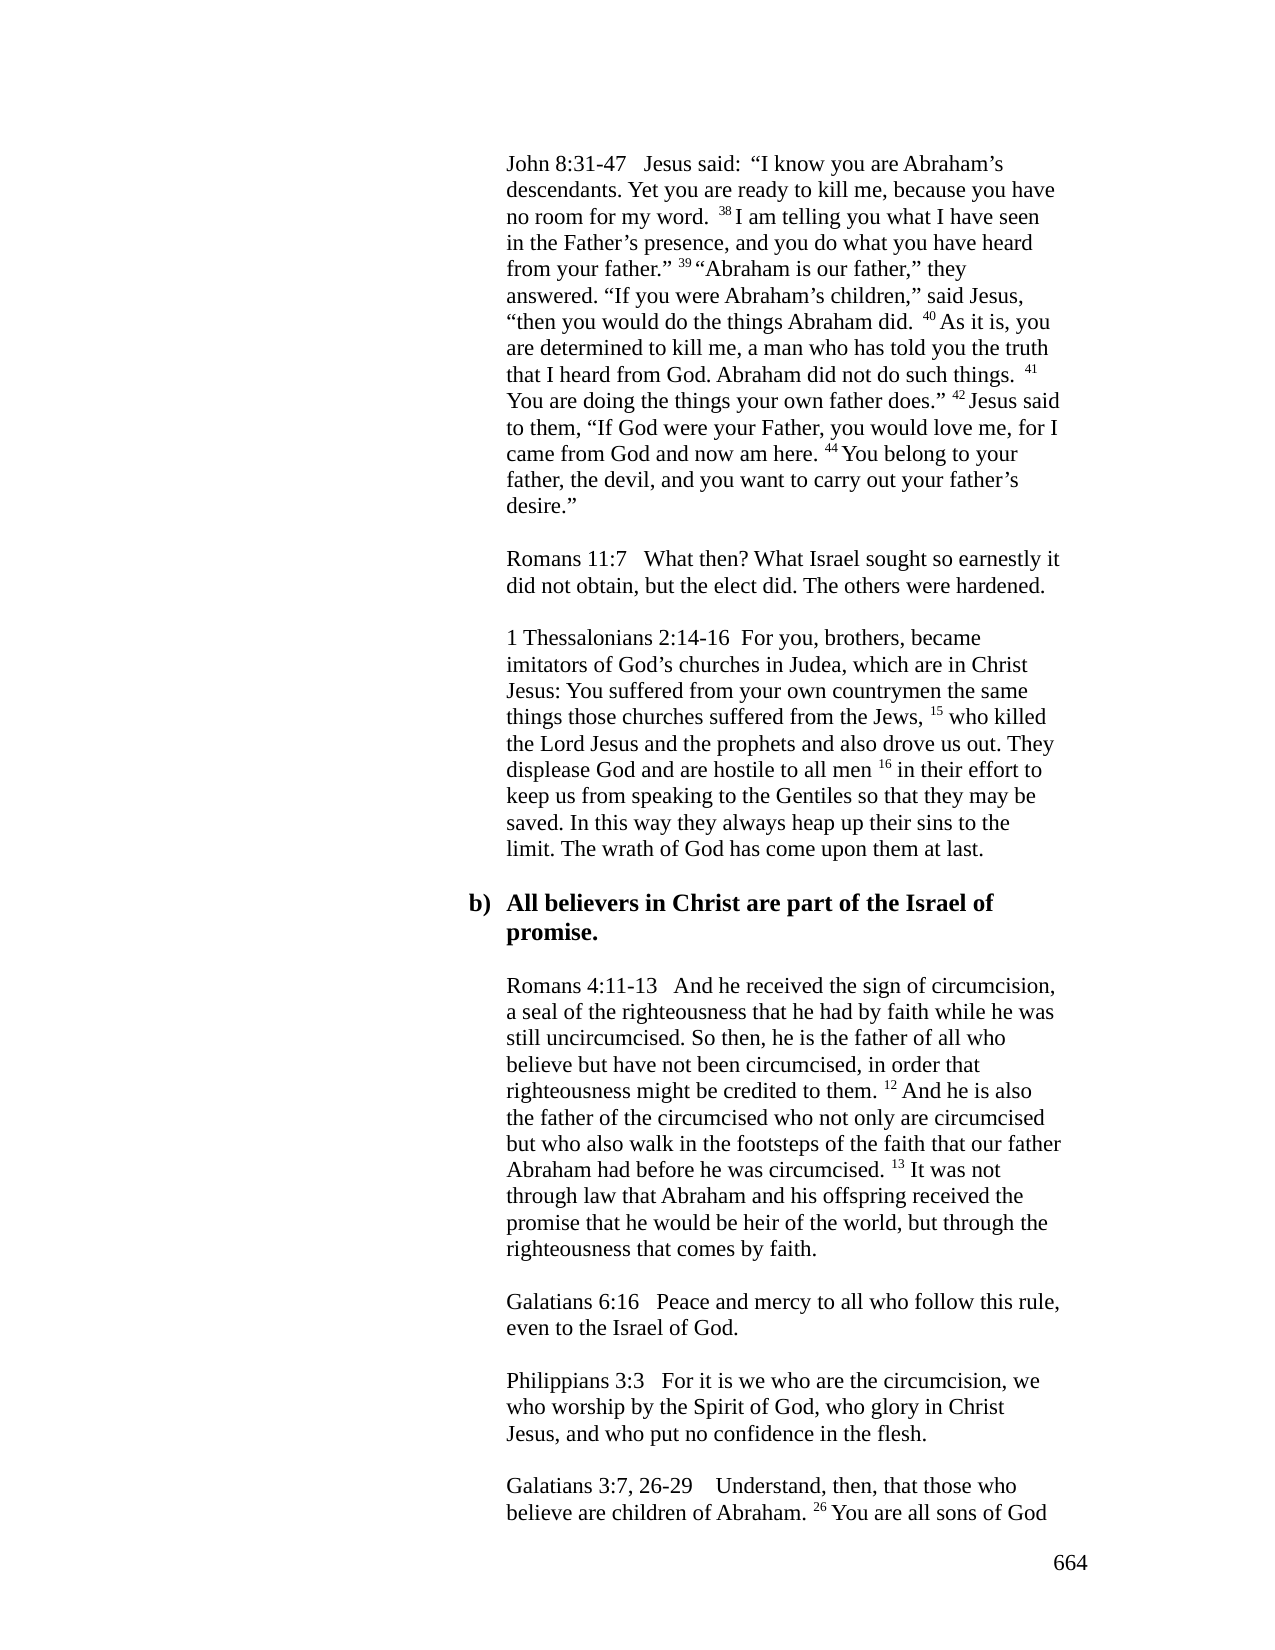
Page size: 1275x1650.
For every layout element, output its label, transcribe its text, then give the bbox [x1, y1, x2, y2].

text John 8:31-47 Jesus said: “I know you are Abraham’s descendants. Yet you are ready to kill me, because you have no room for my word. 38 I am telling you what I have seen in the Father’s presence, and you do what you have heard from your father.” 39 “Abraham is our father,” they answered. “If you were Abraham’s children,” said Jesus, “then you would do the things Abraham did. 40 As it is, you are determined to kill me, a man who has told you the truth that I heard from God. Abraham did not do such things. 41 You are doing the things your own father does.” 42 Jesus said to them, “If God were your Father, you would love me, for I came from God and now am here. 44 You belong to your father, the devil, and you want to carry out your father’s desire.” [506, 150, 1062, 519]
text Galatians 6:16 Peace and mercy to all who follow this rule, even to the Israel of God. [506, 1288, 1062, 1341]
text Romans 11:7 What then? What Israel sought so earnestly it did not obtain, but the elect did. The others were hardened. [506, 545, 1062, 598]
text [506, 1472, 1062, 1525]
text 1 Thessalonians 2:14-16 For you, brothers, became imitators of God’s churches in Judea, which are in Christ Jesus: You suffered from your own countrymen the same things those churches suffered from the Jews, 15 who killed the Lord Jesus and the prophets and also drove us out. They displease God and are hostile to all men 16 in their effort to keep us from speaking to the Gentiles so that they may be saved. In this way they always heap up their sins to the limit. The wrath of God has come upon them at last. [506, 624, 1062, 862]
text Philippians 3:3 For it is we who are the circumcision, we who worship by the Spirit of God, who glory in Christ Jesus, and who put no confidence in the flesh. [506, 1367, 1062, 1446]
text Romans 4:11-13 And he received the sign of circumcision, a seal of the righteousness that he had by faith while he was still uncircumcised. So then, he is the father of all who believe but have not been circumcised, in order that righteousness might be credited to them. 12 And he is also the father of the circumcised who not only are circumcised but who also walk in the footsteps of the faith that our father Abraham had before he was circumcised. 13 It was not through law that Abraham and his offspring received the promise that he would be heir of the world, but through the righteousness that comes by faith. [506, 972, 1062, 1262]
list All believers in Christ are part of the Israel of promise. [469, 888, 1062, 945]
